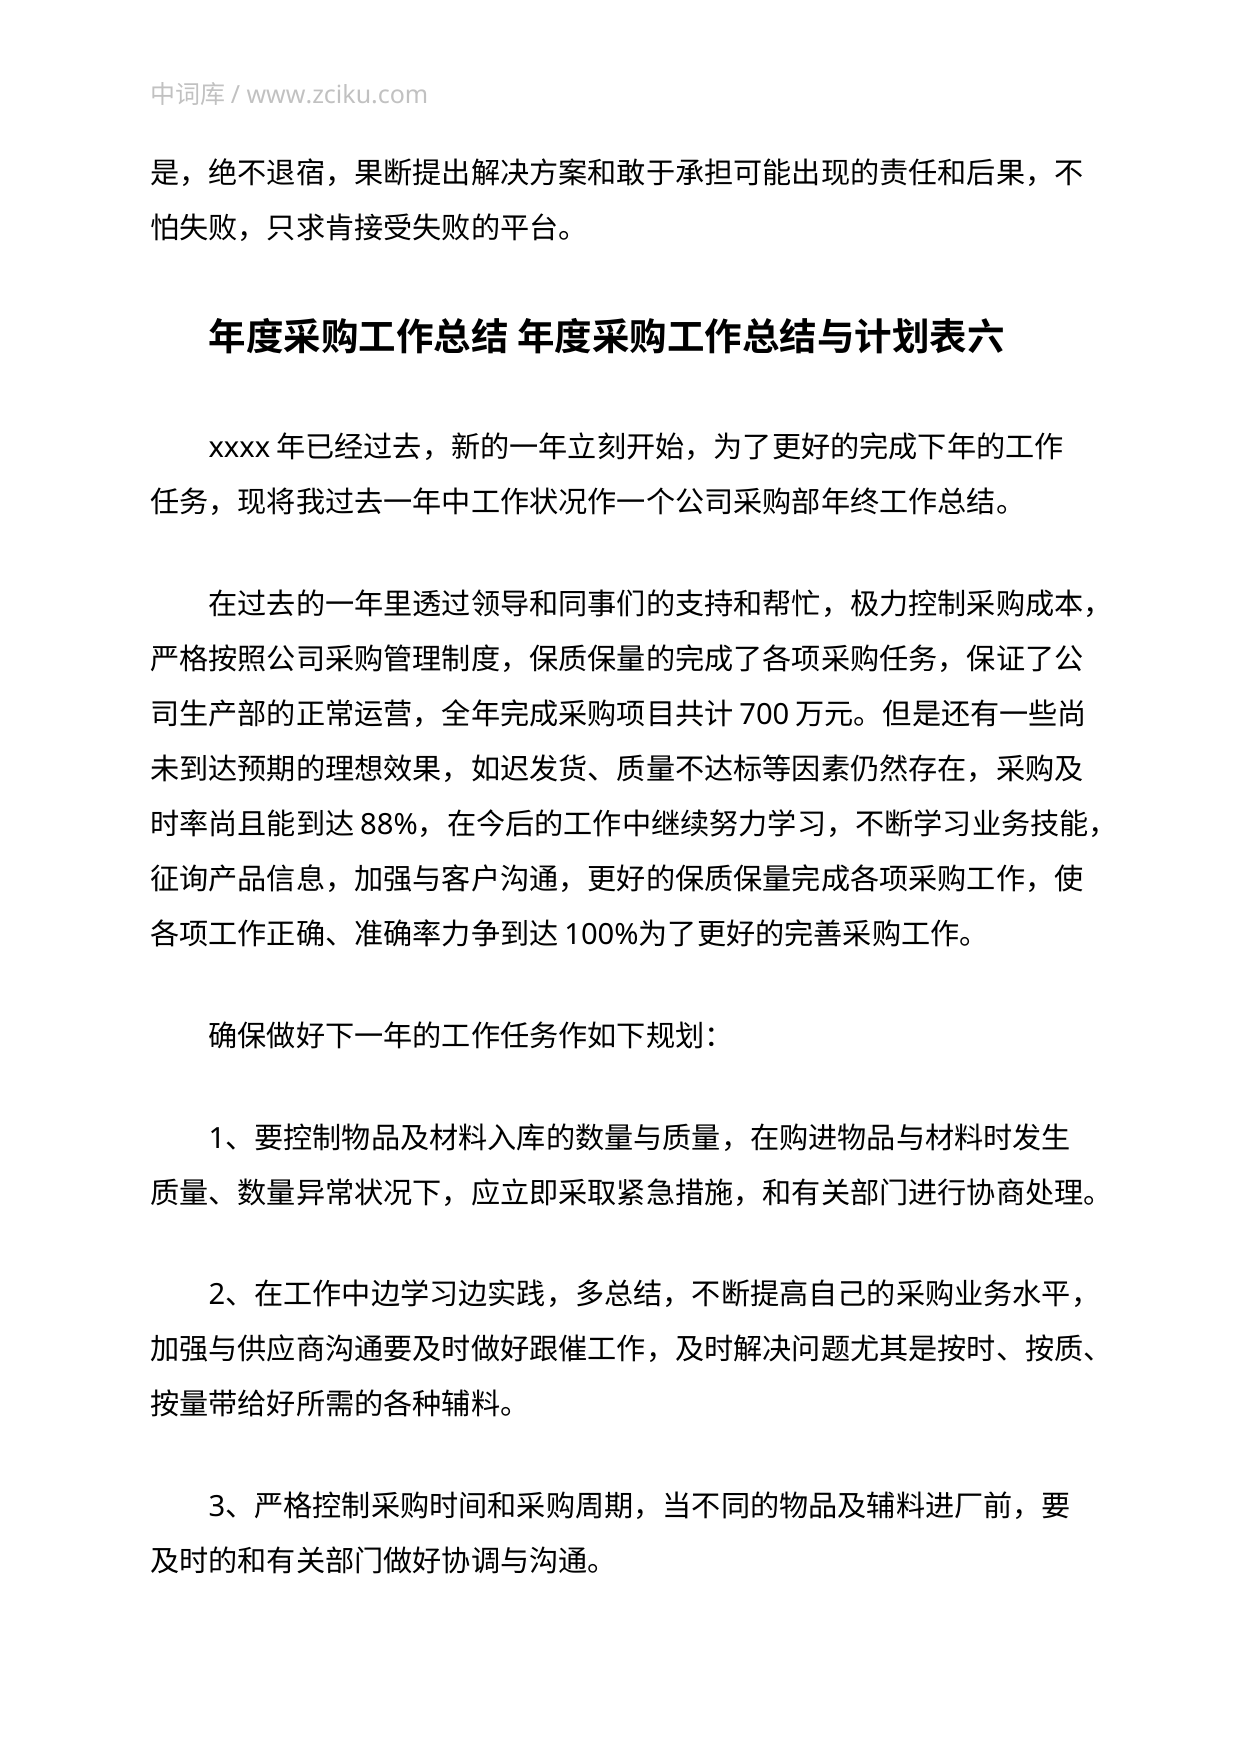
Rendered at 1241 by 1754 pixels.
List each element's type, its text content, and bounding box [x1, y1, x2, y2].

text 在过去的一年里透过领导和同事们的支持和帮忙，极力控制采购成本，严格按照公司采购管理制度，保质保量的完成了各项采购任务，保证了公司生产部的正常运营，全年完成采购项目共计700万元。但是还有一些尚未到达预期的理想效果，如迟发货、质量不达标等因素仍然存在，采购及时率尚且能到达88%，在今后的工作中继续努力学习，不断学习业务技能，征询产品信息，加强与客户沟通，更好的保质保量完成各项采购工作，使各项工作正确、准确率力争到达100%为了更好的完善采购工作。 [150, 581, 1090, 953]
text 确保做好下一年的工作任务作如下规划： [150, 1012, 1090, 1055]
text xxxx年已经过去，新的一年立刻开始，为了更好的完成下年的工作任务，现将我过去一年中工作状况作一个公司采购部年终工作总结。 [150, 424, 1090, 521]
text 年度采购工作总结 年度采购工作总结与计划表六 [150, 307, 1090, 361]
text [150, 150, 1090, 247]
text 1、要控制物品及材料入库的数量与质量，在购进物品与材料时发生质量、数量异常状况下，应立即采取紧急措施，和有关部门进行协商处理。 [150, 1114, 1090, 1211]
text 3、严格控制采购时间和采购周期，当不同的物品及辅料进厂前，要及时的和有关部门做好协调与沟通。 [150, 1483, 1090, 1580]
text 2、在工作中边学习边实践，多总结，不断提高自己的采购业务水平，加强与供应商沟通要及时做好跟催工作，及时解决问题尤其是按时、按质、按量带给好所需的各种辅料。 [150, 1271, 1090, 1423]
